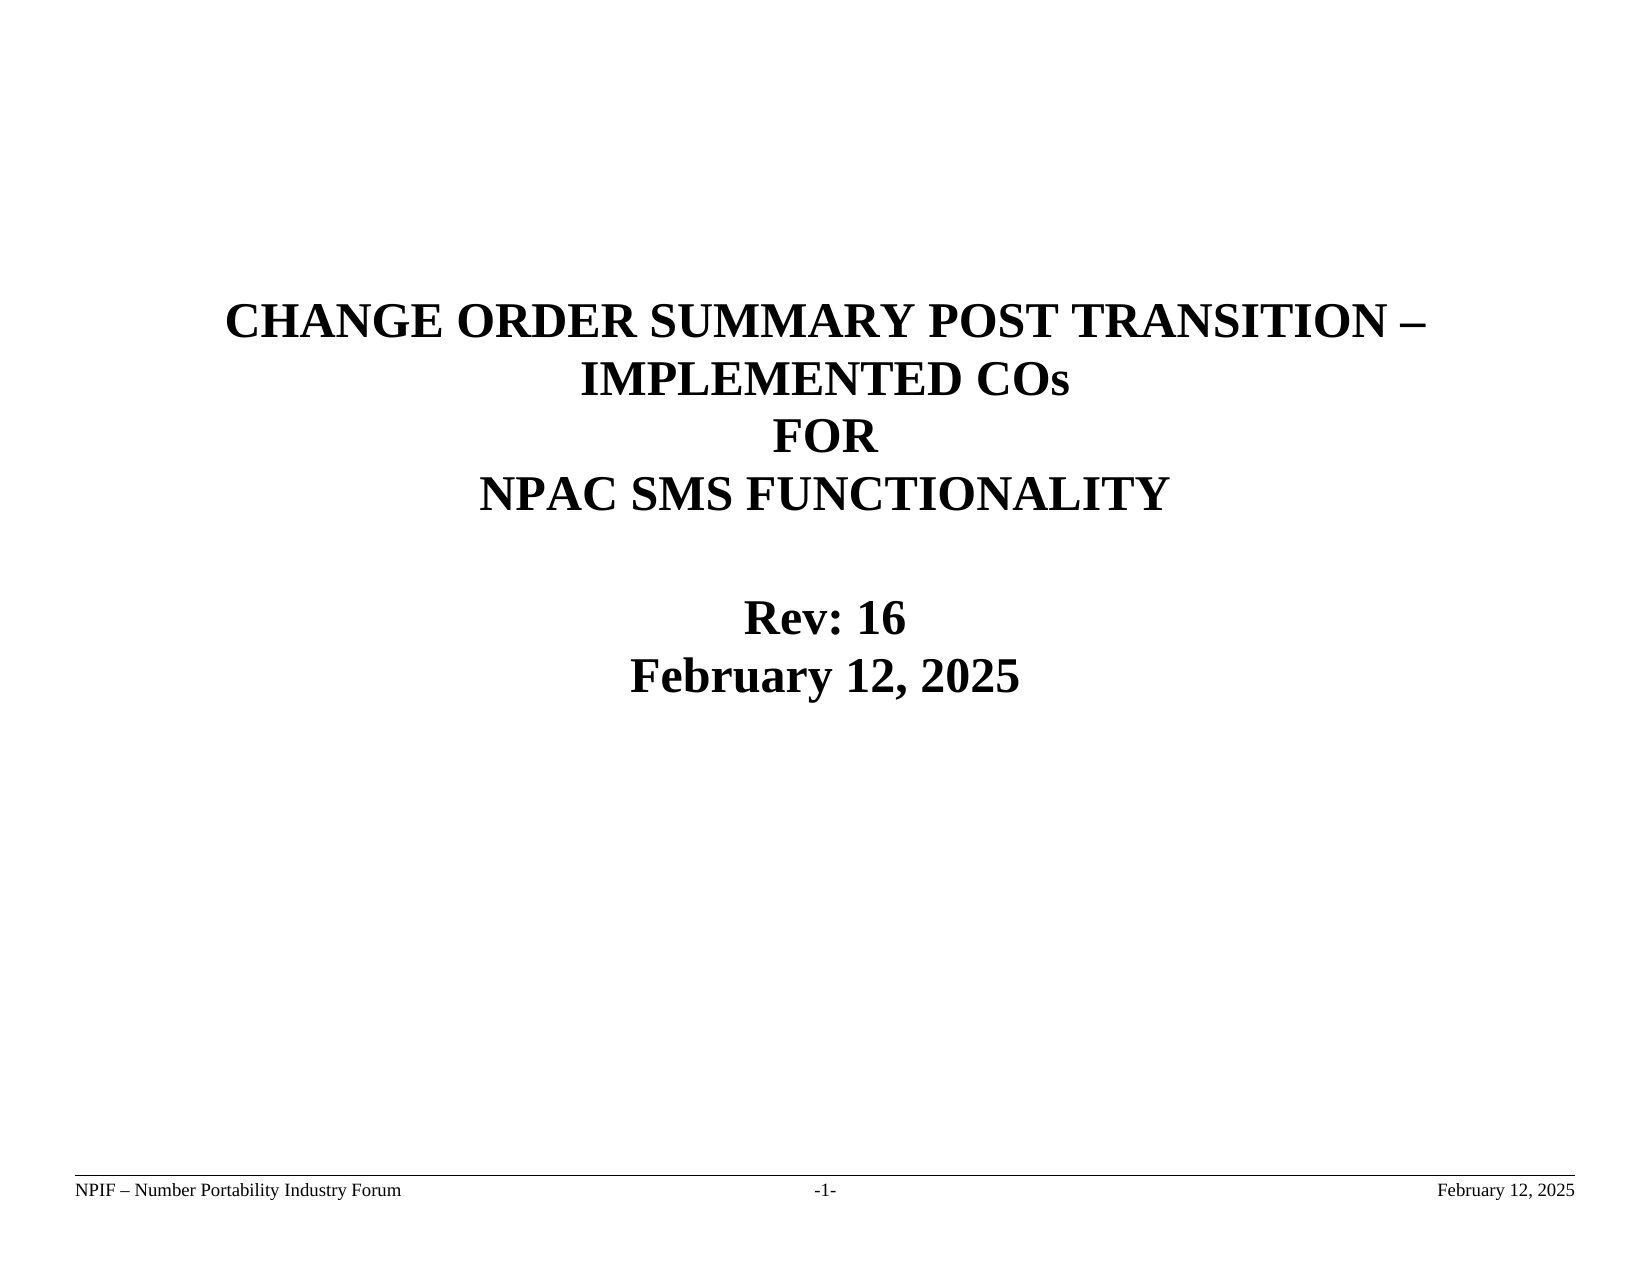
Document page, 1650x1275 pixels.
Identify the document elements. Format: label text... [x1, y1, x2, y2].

text February 12, 2025 [75, 645, 1575, 703]
text Rev: 16 [75, 588, 1575, 645]
title NPAC SMS FUNCTIONALITY [75, 463, 1575, 521]
title FOR [75, 406, 1575, 463]
title CHANGE ORDER SUMMARY POST TRANSITION – IMPLEMENTED COs [75, 291, 1575, 406]
